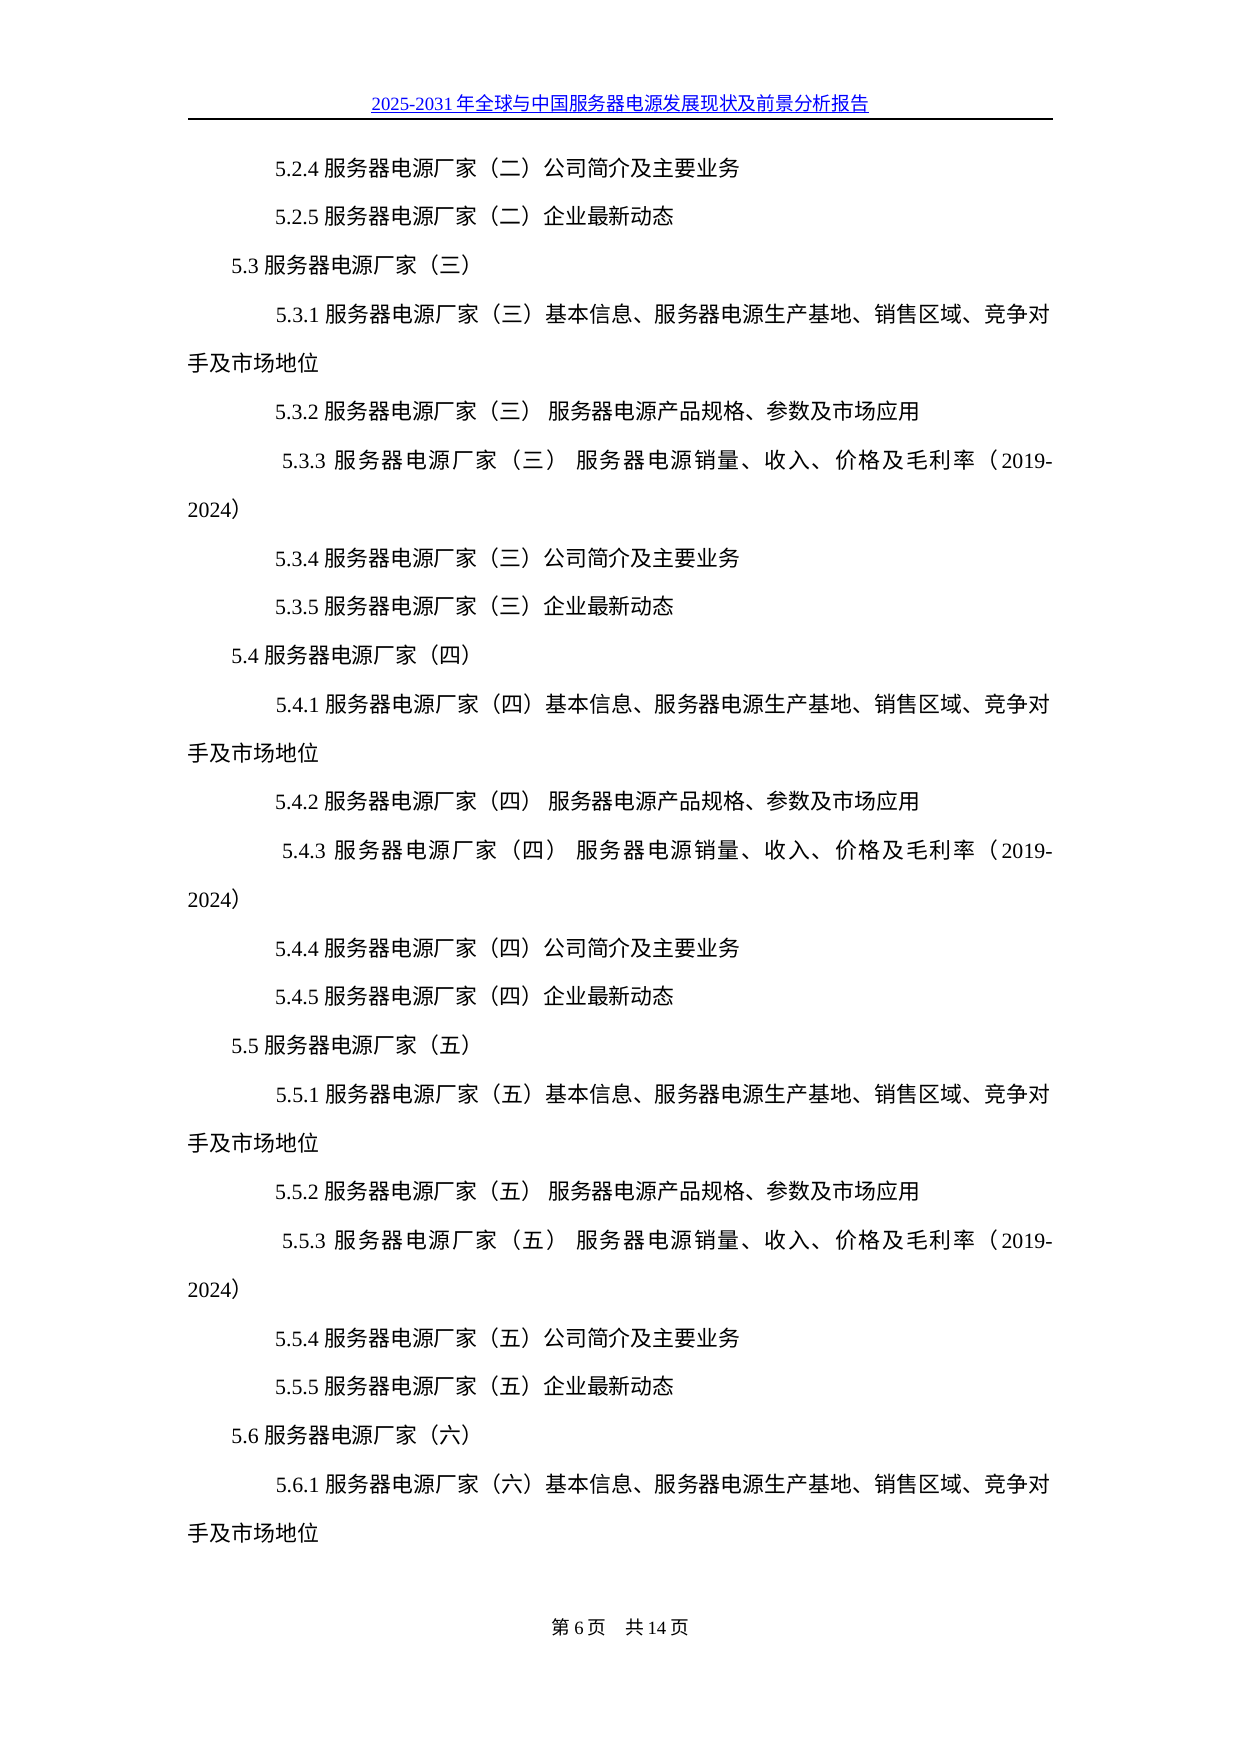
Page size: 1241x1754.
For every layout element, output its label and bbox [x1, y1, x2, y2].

text [187, 150, 1053, 1548]
